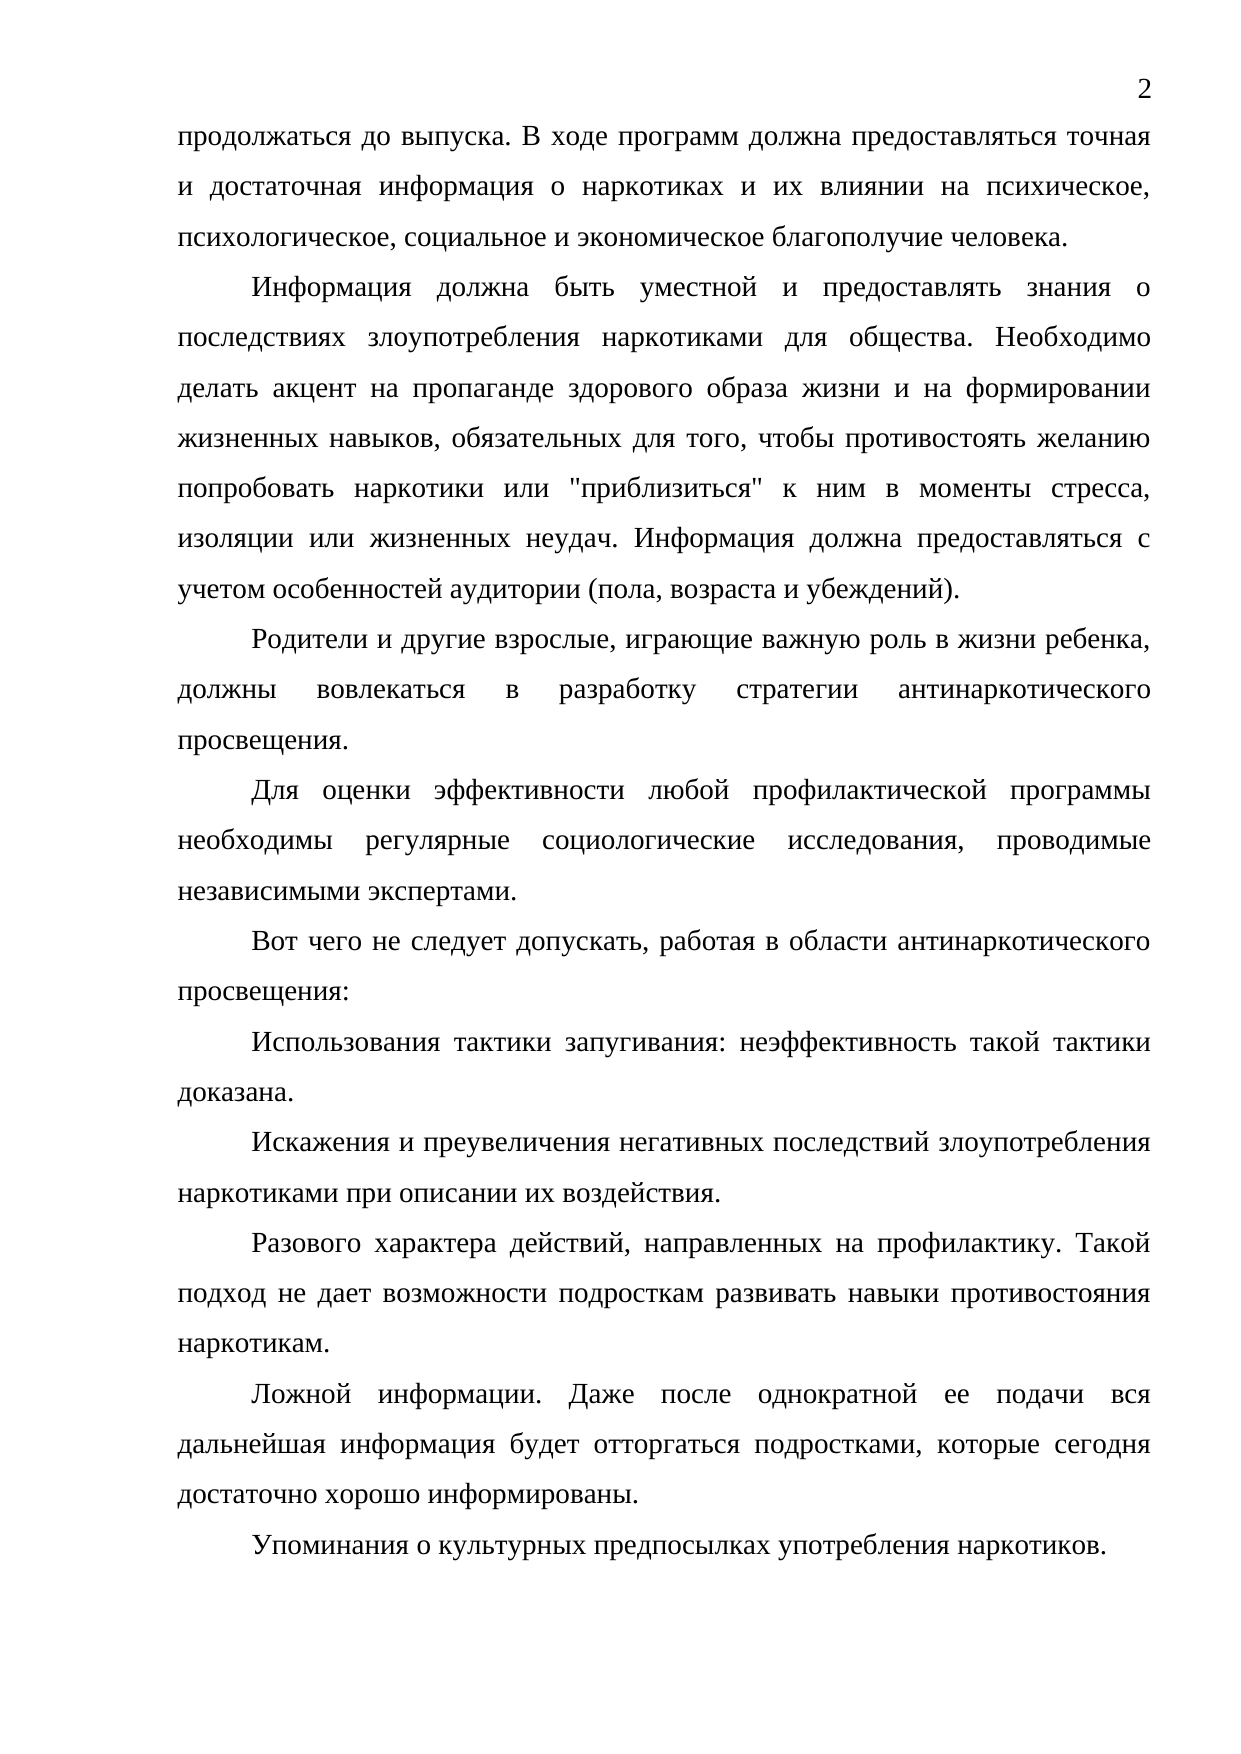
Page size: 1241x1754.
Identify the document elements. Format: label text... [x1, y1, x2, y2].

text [177, 118, 1152, 252]
text Родители и другие взрослые, играющие важную роль в жизни ребенка, должны вовлекаться в разработку стратегии антинаркотического просвещения. [177, 621, 1152, 755]
text Для оценки эффективности любой профилактической программы необходимы регулярные социологические исследования, проводимые независимыми экспертами. [177, 772, 1152, 906]
text Информация должна быть уместной и предоставлять знания о последствиях злоупотребления наркотиками для общества. Необходимо делать акцент на пропаганде здорового образа жизни и на формировании жизненных навыков, обязательных для того, чтобы противостоять желанию попробовать наркотики или "приблизиться" к ним в моменты стресса, изоляции или жизненных неудач. Информация должна предоставляться с учетом особенностей аудитории (пола, возраста и убеждений). [177, 269, 1152, 604]
text Искажения и преувеличения негативных последствий злоупотребления наркотиками при описании их воздействия. [177, 1124, 1152, 1208]
text Ложной информации. Даже после однократной ее подачи вся дальнейшая информация будет отторгаться подростками, которые сегодня достаточно хорошо информированы. [177, 1376, 1152, 1510]
text Разового характера действий, направленных на профилактику. Такой подход не дает возможности подросткам развивать навыки противостояния наркотикам. [177, 1225, 1152, 1359]
text Вот чего не следует допускать, работая в области антинаркотического просвещения: [177, 923, 1152, 1007]
text Использования тактики запугивания: неэффективность такой тактики доказана. [177, 1024, 1152, 1108]
text Упоминания о культурных предпосылках употребления наркотиков. [177, 1527, 1152, 1560]
